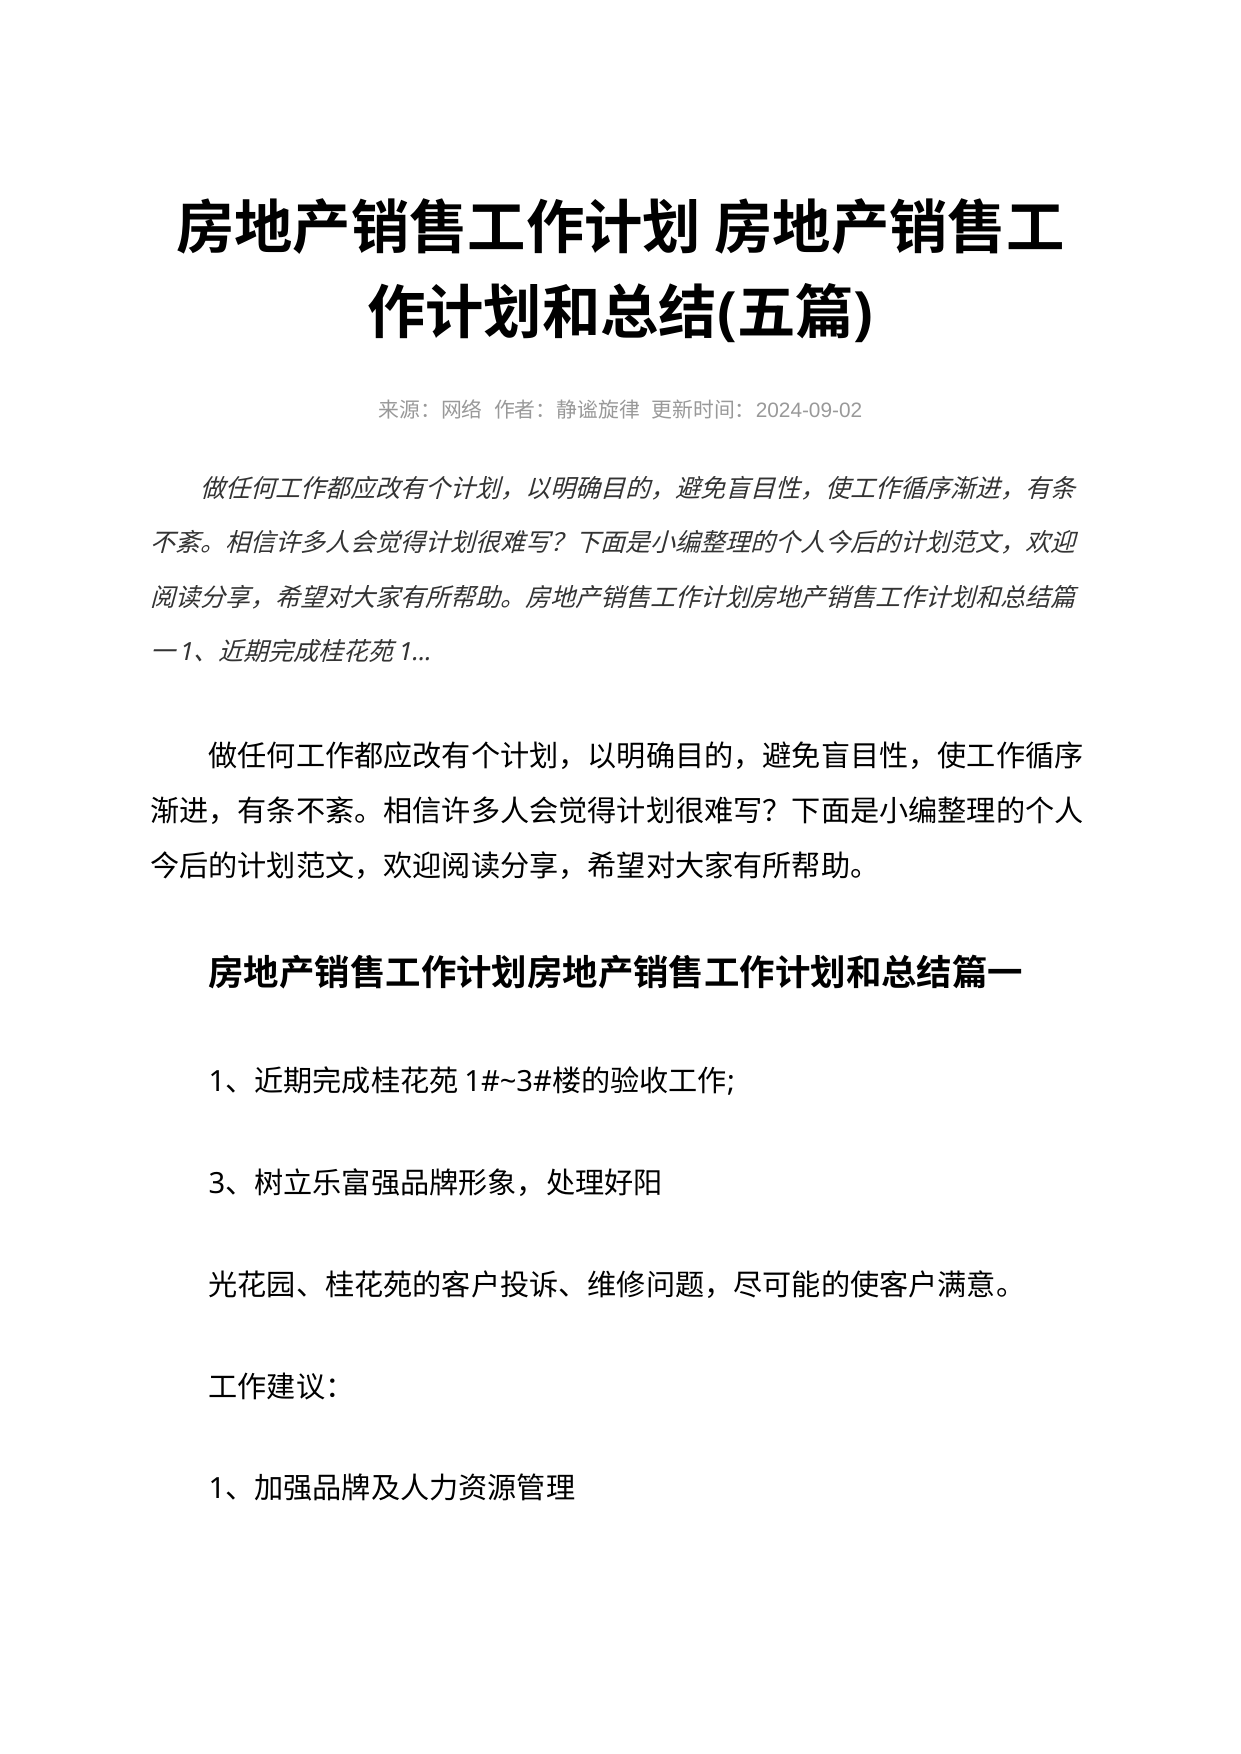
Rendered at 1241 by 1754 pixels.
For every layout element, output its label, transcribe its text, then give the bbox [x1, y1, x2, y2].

text 做任何工作都应改有个计划，以明确目的，避免盲目性，使工作循序渐进，有条不紊。相信许多人会觉得计划很难写？下面是小编整理的个人今后的计划范文，欢迎阅读分享，希望对大家有所帮助。房地产销售工作计划房地产销售工作计划和总结篇一1、近期完成桂花苑1... [150, 468, 1090, 668]
text 房地产销售工作计划房地产销售工作计划和总结篇一 [150, 944, 1090, 995]
text 工作建议： [150, 1363, 1090, 1406]
text 1、加强品牌及人力资源管理 [150, 1465, 1090, 1507]
text 1、近期完成桂花苑1#~3#楼的验收工作; [150, 1058, 1090, 1100]
text 来源：网络 作者：静谧旋律 更新时间：2024-09-02 [150, 397, 1090, 421]
text 做任何工作都应改有个计划，以明确目的，避免盲目性，使工作循序渐进，有条不紊。相信许多人会觉得计划很难写？下面是小编整理的个人今后的计划范文，欢迎阅读分享，希望对大家有所帮助。 [150, 733, 1090, 885]
subtitle 房地产销售工作计划 房地产销售工作计划和总结(五篇) [150, 181, 1090, 351]
text 3、树立乐富强品牌形象，处理好阳 [150, 1159, 1090, 1202]
text 光花园、桂花苑的客户投诉、维修问题，尽可能的使客户满意。 [150, 1262, 1090, 1304]
